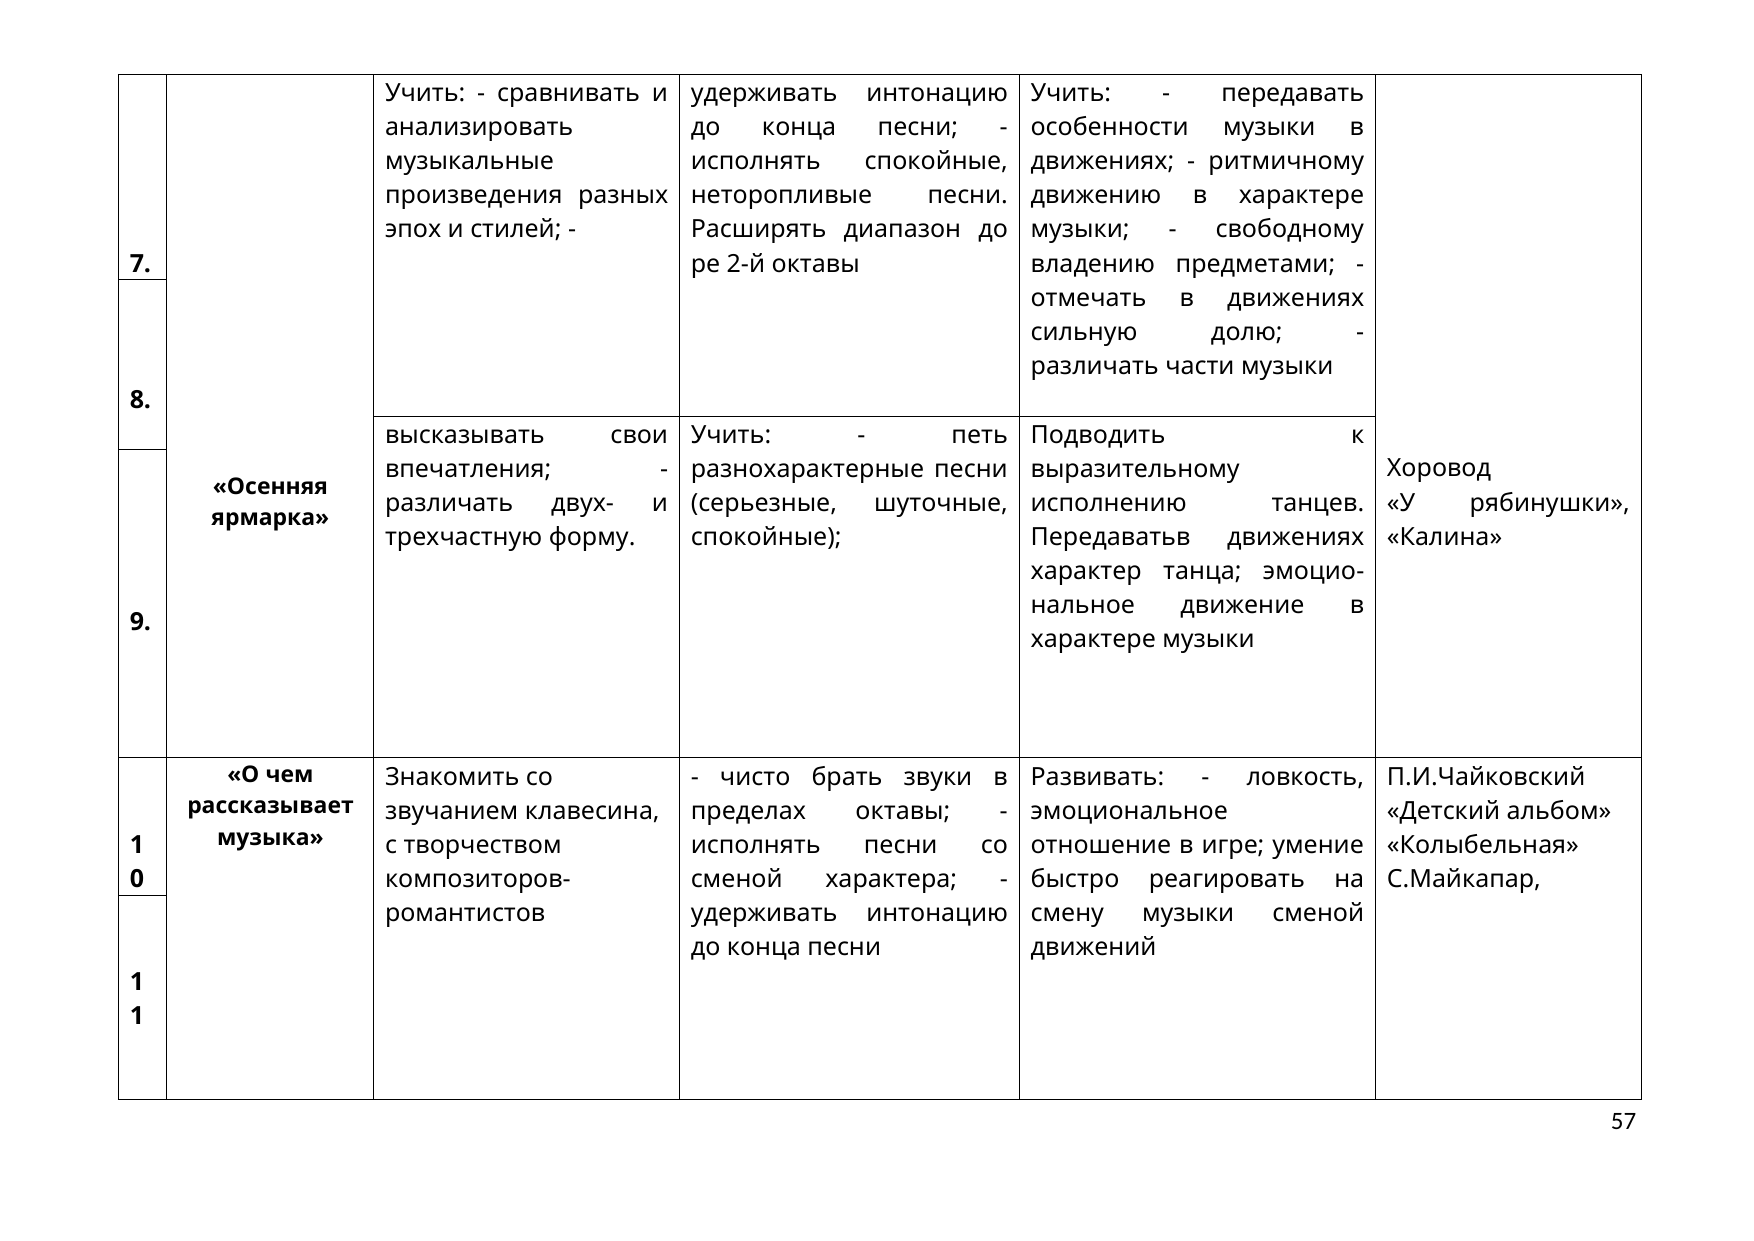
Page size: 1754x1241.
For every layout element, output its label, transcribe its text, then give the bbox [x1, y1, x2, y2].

table_cell П.И.Чайковский «Детский альбом» «Колыбельная» С.Майкапар, [1376, 758, 1641, 1099]
table_cell «О чем рассказывает музыка» [167, 758, 373, 1099]
table_cell 11 [119, 896, 166, 1099]
table_cell «Осенняя ярмарка» [167, 75, 373, 757]
table_cell 9. [119, 450, 166, 757]
table_cell 8. [119, 280, 166, 448]
table_cell 10 [119, 758, 166, 894]
table_cell высказывать свои впечатления; - различать двух- и трехчастную форму. [374, 417, 679, 757]
table_cell 7. [119, 75, 166, 279]
table_cell Знакомить со звучанием клавесина, с творчеством композиторов-романтистов [374, 758, 679, 1099]
table_cell Развивать: - ловкость, эмоциональное отношение в игре; умение быстро реагировать на смену музыки сменой движений [1020, 758, 1375, 1099]
table_cell Хоровод «У рябинушки», «Калина» [1376, 75, 1641, 757]
table_cell Подводить к выразительному исполнению танцев. Передаватьв движениях характер танца; эмоциональное движение в характере музыки [1020, 417, 1375, 757]
table_cell Учить: - сравнивать и анализировать музыкальные произведения разных эпох и стилей; - [374, 75, 679, 416]
table_cell удерживать интонацию до конца песни; - исполнять спокойные, неторопливые песни. Расширять диапазон до ре 2-й октавы [680, 75, 1019, 416]
table_cell Учить: - петь разнохарактерные песни (серьезные, шуточные, спокойные); [680, 417, 1019, 757]
table_cell Учить: - передавать особенности музыки в движениях; - ритмичному движению в характере музыки; - свободному владению предметами; - отмечать в движениях сильную долю; - различать части музыки [1020, 75, 1375, 416]
table_cell - чисто брать звуки в пределах октавы; - исполнять песни со сменой характера; - удерживать интонацию до конца песни [680, 758, 1019, 1099]
